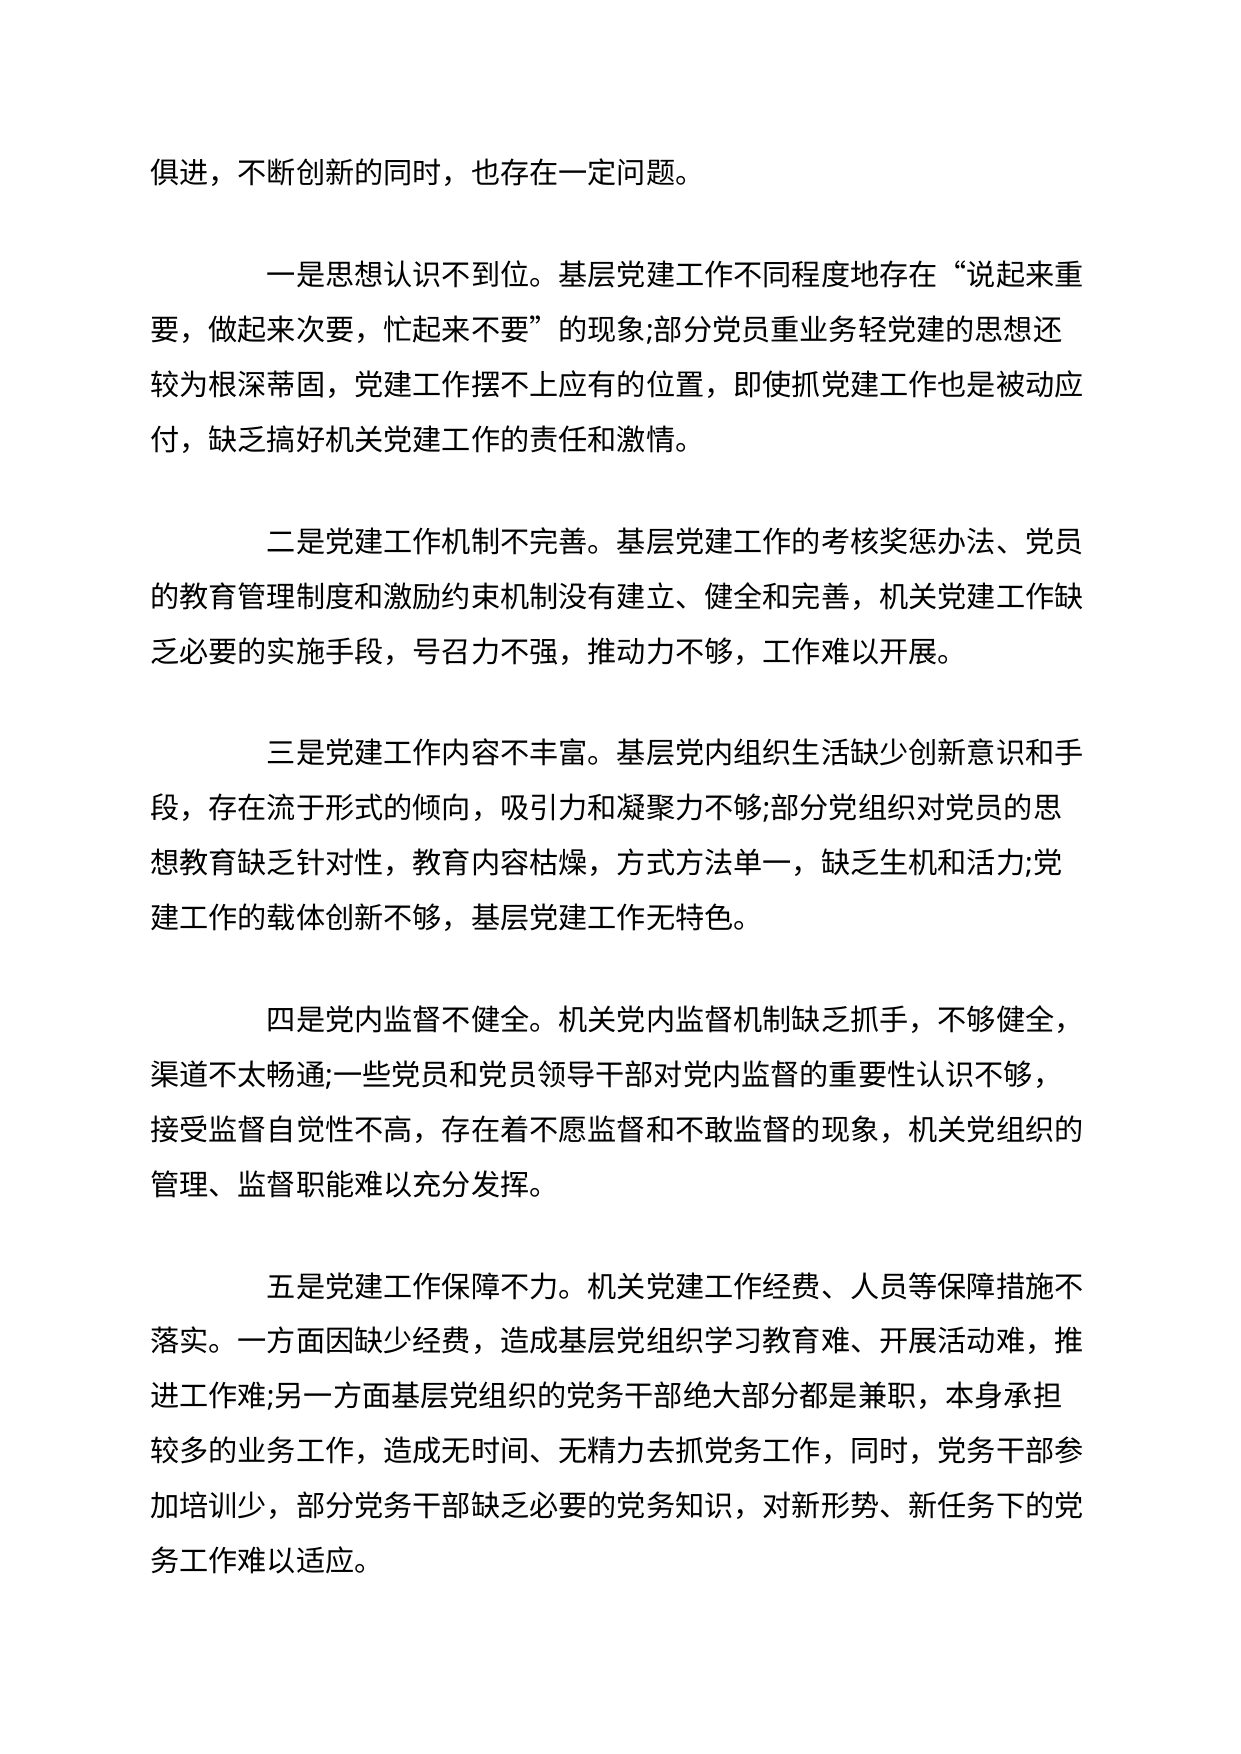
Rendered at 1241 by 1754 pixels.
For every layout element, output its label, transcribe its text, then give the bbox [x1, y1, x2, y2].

text 五是党建工作保障不力。机关党建工作经费、人员等保障措施不落实。一方面因缺少经费，造成基层党组织学习教育难、开展活动难，推进工作难;另一方面基层党组织的党务干部绝大部分都是兼职，本身承担较多的业务工作，造成无时间、无精力去抓党务工作，同时，党务干部参加培训少，部分党务干部缺乏必要的党务知识，对新形势、新任务下的党务工作难以适应。 [150, 1263, 1090, 1580]
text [150, 150, 1090, 192]
text 二是党建工作机制不完善。基层党建工作的考核奖惩办法、党员的教育管理制度和激励约束机制没有建立、健全和完善，机关党建工作缺乏必要的实施手段，号召力不强，推动力不够，工作难以开展。 [150, 518, 1090, 670]
text 四是党内监督不健全。机关党内监督机制缺乏抓手，不够健全，渠道不太畅通;一些党员和党员领导干部对党内监督的重要性认识不够，接受监督自觉性不高，存在着不愿监督和不敢监督的现象，机关党组织的管理、监督职能难以充分发挥。 [150, 997, 1090, 1204]
text 三是党建工作内容不丰富。基层党内组织生活缺少创新意识和手段，存在流于形式的倾向，吸引力和凝聚力不够;部分党组织对党员的思想教育缺乏针对性，教育内容枯燥，方式方法单一，缺乏生机和活力;党建工作的载体创新不够，基层党建工作无特色。 [150, 730, 1090, 937]
text 一是思想认识不到位。基层党建工作不同程度地存在“说起来重要，做起来次要，忙起来不要”的现象;部分党员重业务轻党建的思想还较为根深蒂固，党建工作摆不上应有的位置，即使抓党建工作也是被动应付，缺乏搞好机关党建工作的责任和激情。 [150, 252, 1090, 459]
